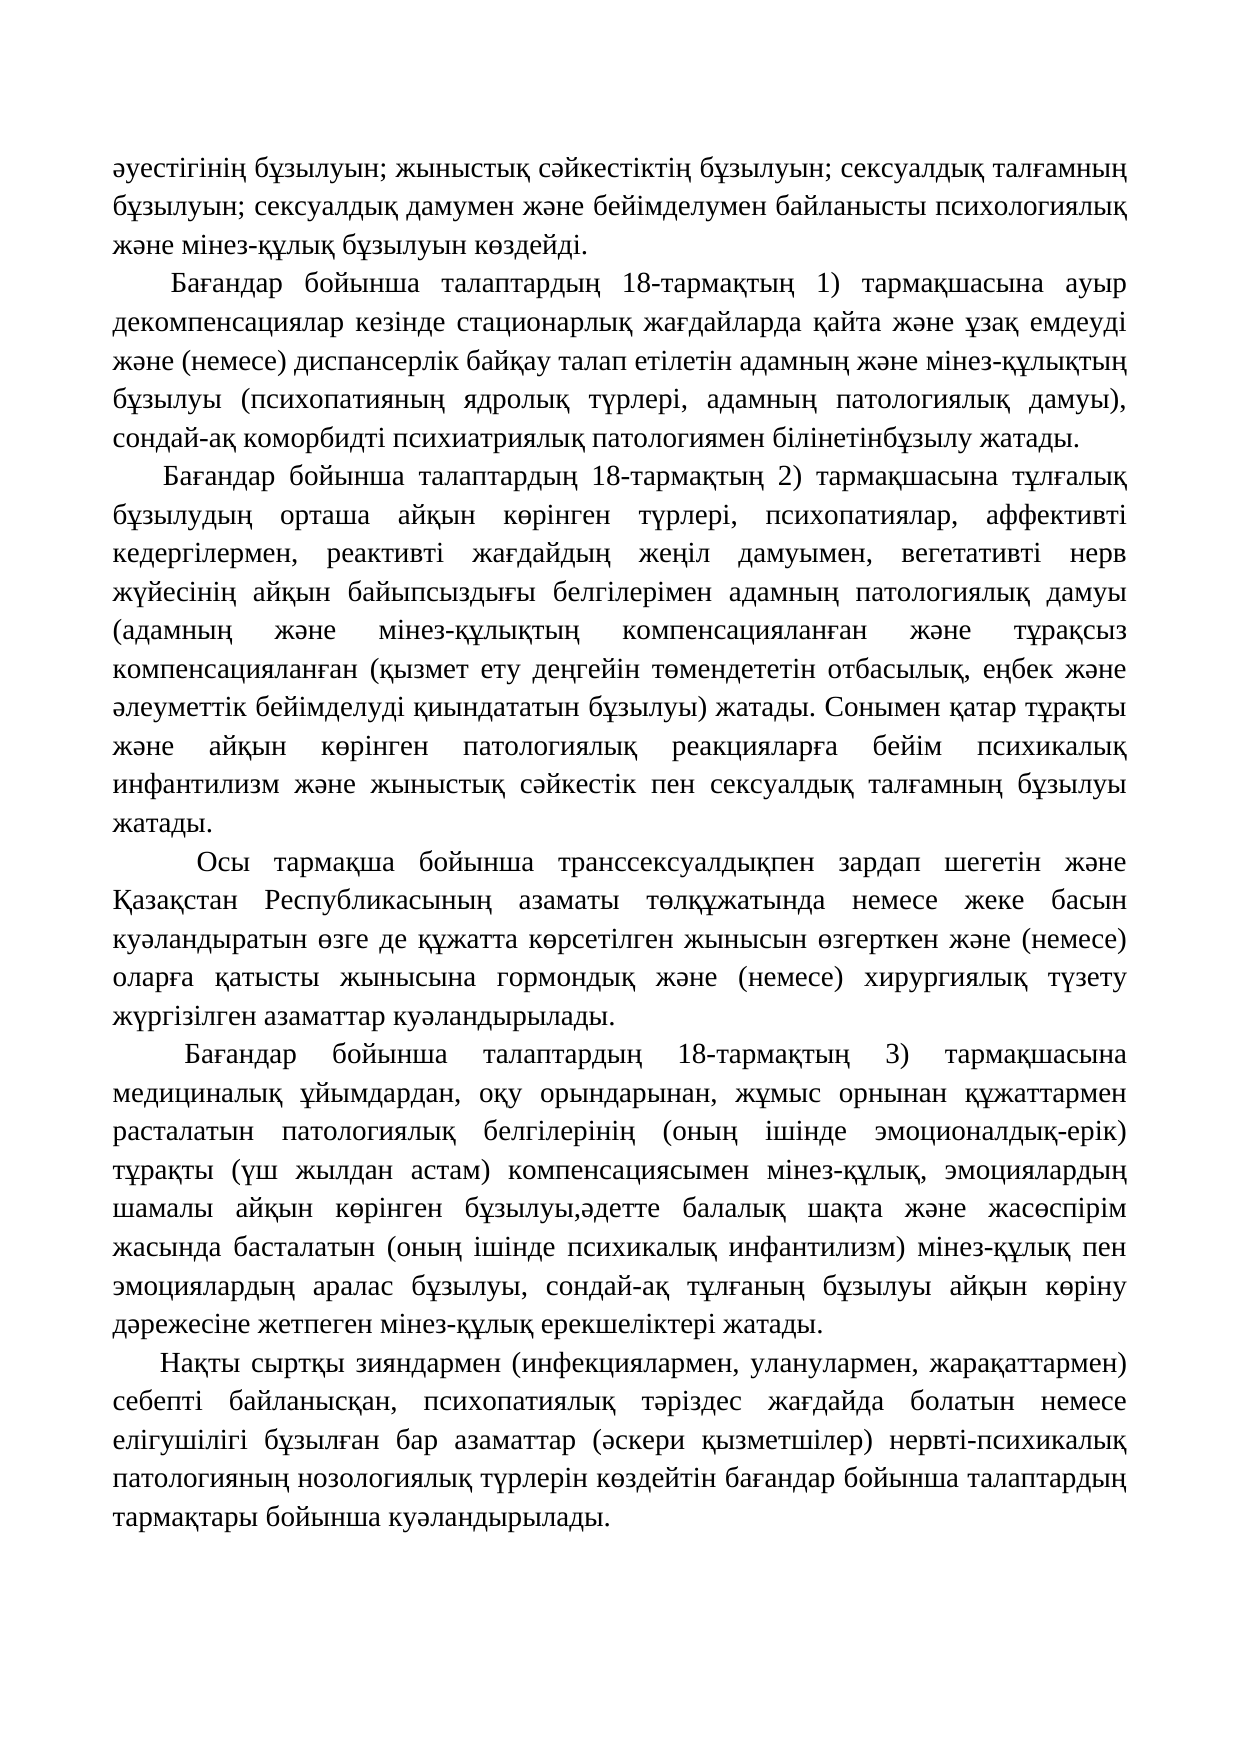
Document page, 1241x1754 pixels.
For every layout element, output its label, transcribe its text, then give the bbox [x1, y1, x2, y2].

text Осы тармақша бойынша транссексуалдықпен зардап шегетін және Қазақстан Республикасының азаматы төлқұжатында немесе жеке басын куәландыратын өзге де құжатта көрсетілген жынысын өзгерткен және (немесе) оларға қатысты жынысына гормондық және (немесе) хирургиялық түзету жүргізілген азаматтар куәландырылады. [112, 844, 1128, 1031]
text Нақты сыртқы зияндармен (инфекциялармен, уланулармен, жарақаттармен) себепті байланысқан, психопатиялық тәріздес жағдайда болатын немесе елігушілігі бұзылған бар азаматтар (әскери қызметшілер) нервті-психикалық патологияның нозологиялық түрлерін көздейтін бағандар бойынша талаптардың тармақтары бойынша куәландырылады. [112, 1345, 1128, 1532]
text Бағандар бойынша талаптардың 18-тармақтың 2) тармақшасына тұлғалық бұзылудың орташа айқын көрінген түрлері, психопатиялар, аффективті кедергілермен, реактивті жағдайдың жеңіл дамуымен, вегетативті нерв жүйесінің айқын байыпсыздығы белгілерімен адамның патологиялық дамуы (адамның және мінез-құлықтың компенсацияланған және тұрақсыз компенсацияланған (қызмет ету деңгейін төмендететін отбасылық, еңбек және әлеуметтік бейімделуді қиындататын бұзылуы) жатады. Сонымен қатар тұрақты және айқын көрінген патологиялық реакцияларға бейім психикалық инфантилизм және жыныстық сәйкестік пен сексуалдық талғамның бұзылуы жатады. [112, 458, 1128, 839]
text Бағандар бойынша талаптардың 18-тармақтың 3) тармақшасына медициналық ұйымдардан, оқу орындарынан, жұмыс орнынан құжаттармен расталатын патологиялық белгілерінің (оның ішінде эмоционалдық-ерік) тұрақты (үш жылдан астам) компенсациясымен мінез-құлық, эмоциялардың шамалы айқын көрінген бұзылуы,әдетте балалық шақта және жасөспірім жасында басталатын (оның ішінде психикалық инфантилизм) мінез-құлық пен эмоциялардың аралас бұзылуы, сондай-ақ тұлғаның бұзылуы айқын көріну дәрежесіне жетпеген мінез-құлық ерекшеліктері жатады. [112, 1036, 1128, 1340]
text Бағандар бойынша талаптардың 18-тармақтың 1) тармақшасына ауыр декомпенсациялар кезінде стационарлық жағдайларда қайта және ұзақ емдеуді және (немесе) диспансерлік байқау талап етілетін адамның және мінез-құлықтың бұзылуы (психопатияның ядролық түрлері, адамның патологиялық дамуы), сондай-ақ коморбидті психиатриялық патологиямен білінетінбұзылу жатады. [112, 266, 1128, 453]
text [112, 150, 1128, 261]
